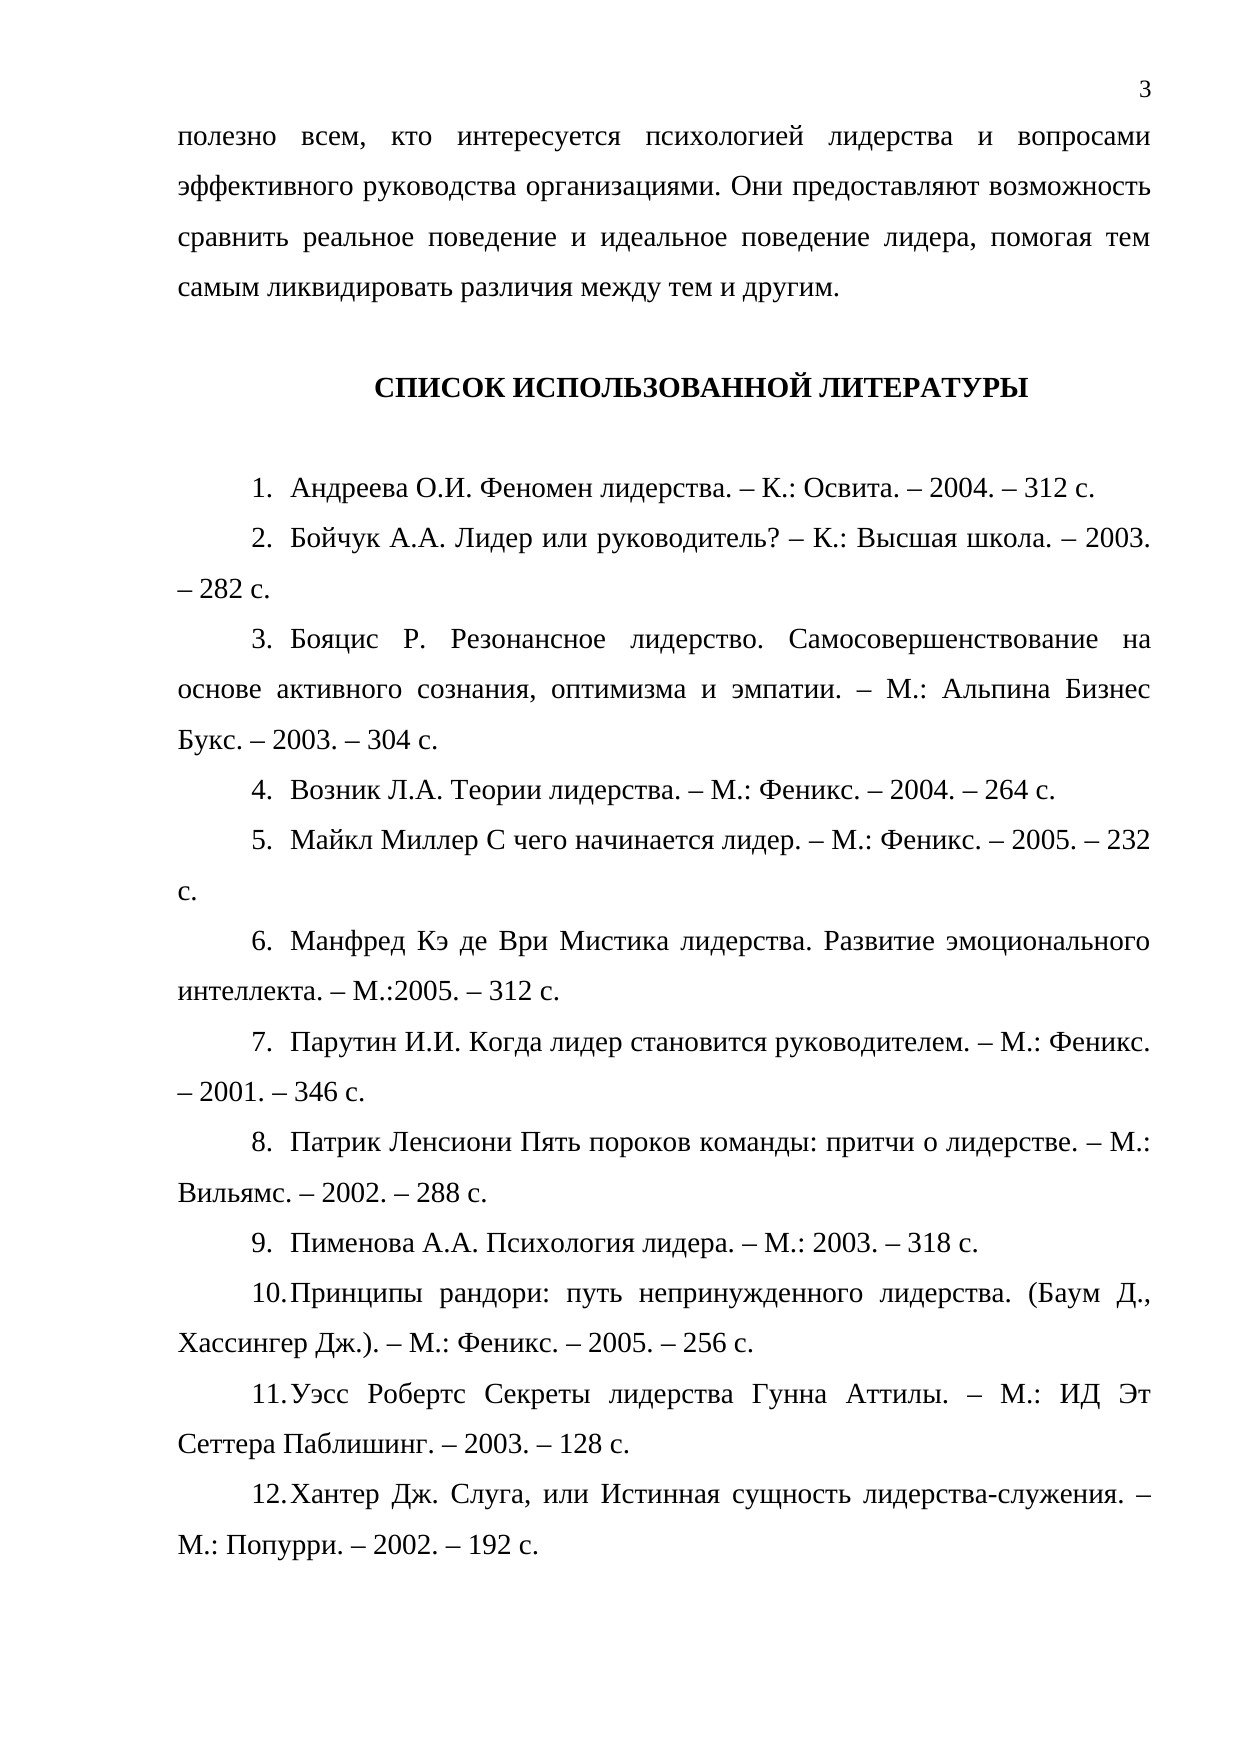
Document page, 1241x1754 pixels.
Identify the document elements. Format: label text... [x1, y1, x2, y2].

list Пименова А.А. Психология лидера. – М.: 2003. – 318 с. [177, 1225, 1152, 1258]
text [177, 118, 1152, 303]
list Возник Л.А. Теории лидерства. – М.: Феникс. – 2004. – 264 с. [177, 772, 1152, 806]
list Манфред Кэ де Ври Мистика лидерства. Развитие эмоционального интеллекта. – М.:2005. – 312 с. [177, 923, 1152, 1007]
list Уэсс Робертс Секреты лидерства Гунна Аттилы. – М.: ИД Эт Сеттера Паблишинг. – 2003. – 128 с. [177, 1376, 1152, 1460]
text СПИСОК ИСПОЛЬЗОВАННОЙ ЛИТЕРАТУРЫ [177, 370, 1152, 403]
list Бояцис Р. Резонансное лидерство. Самосовершенствование на основе активного сознания, оптимизма и эмпатии. – М.: Альпина Бизнес Букс. – 2003. – 304 с. [177, 621, 1152, 755]
list Принципы рандори: путь непринужденного лидерства. (Баум Д., Хассингер Дж.). – М.: Феникс. – 2005. – 256 с. [177, 1275, 1152, 1359]
list Майкл Миллер С чего начинается лидер. – М.: Феникс. – 2005. – 232 с. [177, 822, 1152, 906]
list Патрик Ленсиони Пять пороков команды: притчи о лидерстве. – М.: Вильямс. – 2002. – 288 с. [177, 1124, 1152, 1208]
list Хантер Дж. Слуга, или Истинная сущность лидерства-служения. – М.: Попурри. – 2002. – 192 с. [177, 1477, 1152, 1560]
list Бойчук А.А. Лидер или руководитель? – К.: Высшая школа. – 2003. – 282 с. [177, 521, 1152, 604]
list Андреева О.И. Феномен лидерства. – К.: Освита. – 2004. – 312 с. [177, 470, 1152, 504]
list Парутин И.И. Когда лидер становится руководителем. – М.: Феникс. – 2001. – 346 с. [177, 1024, 1152, 1108]
